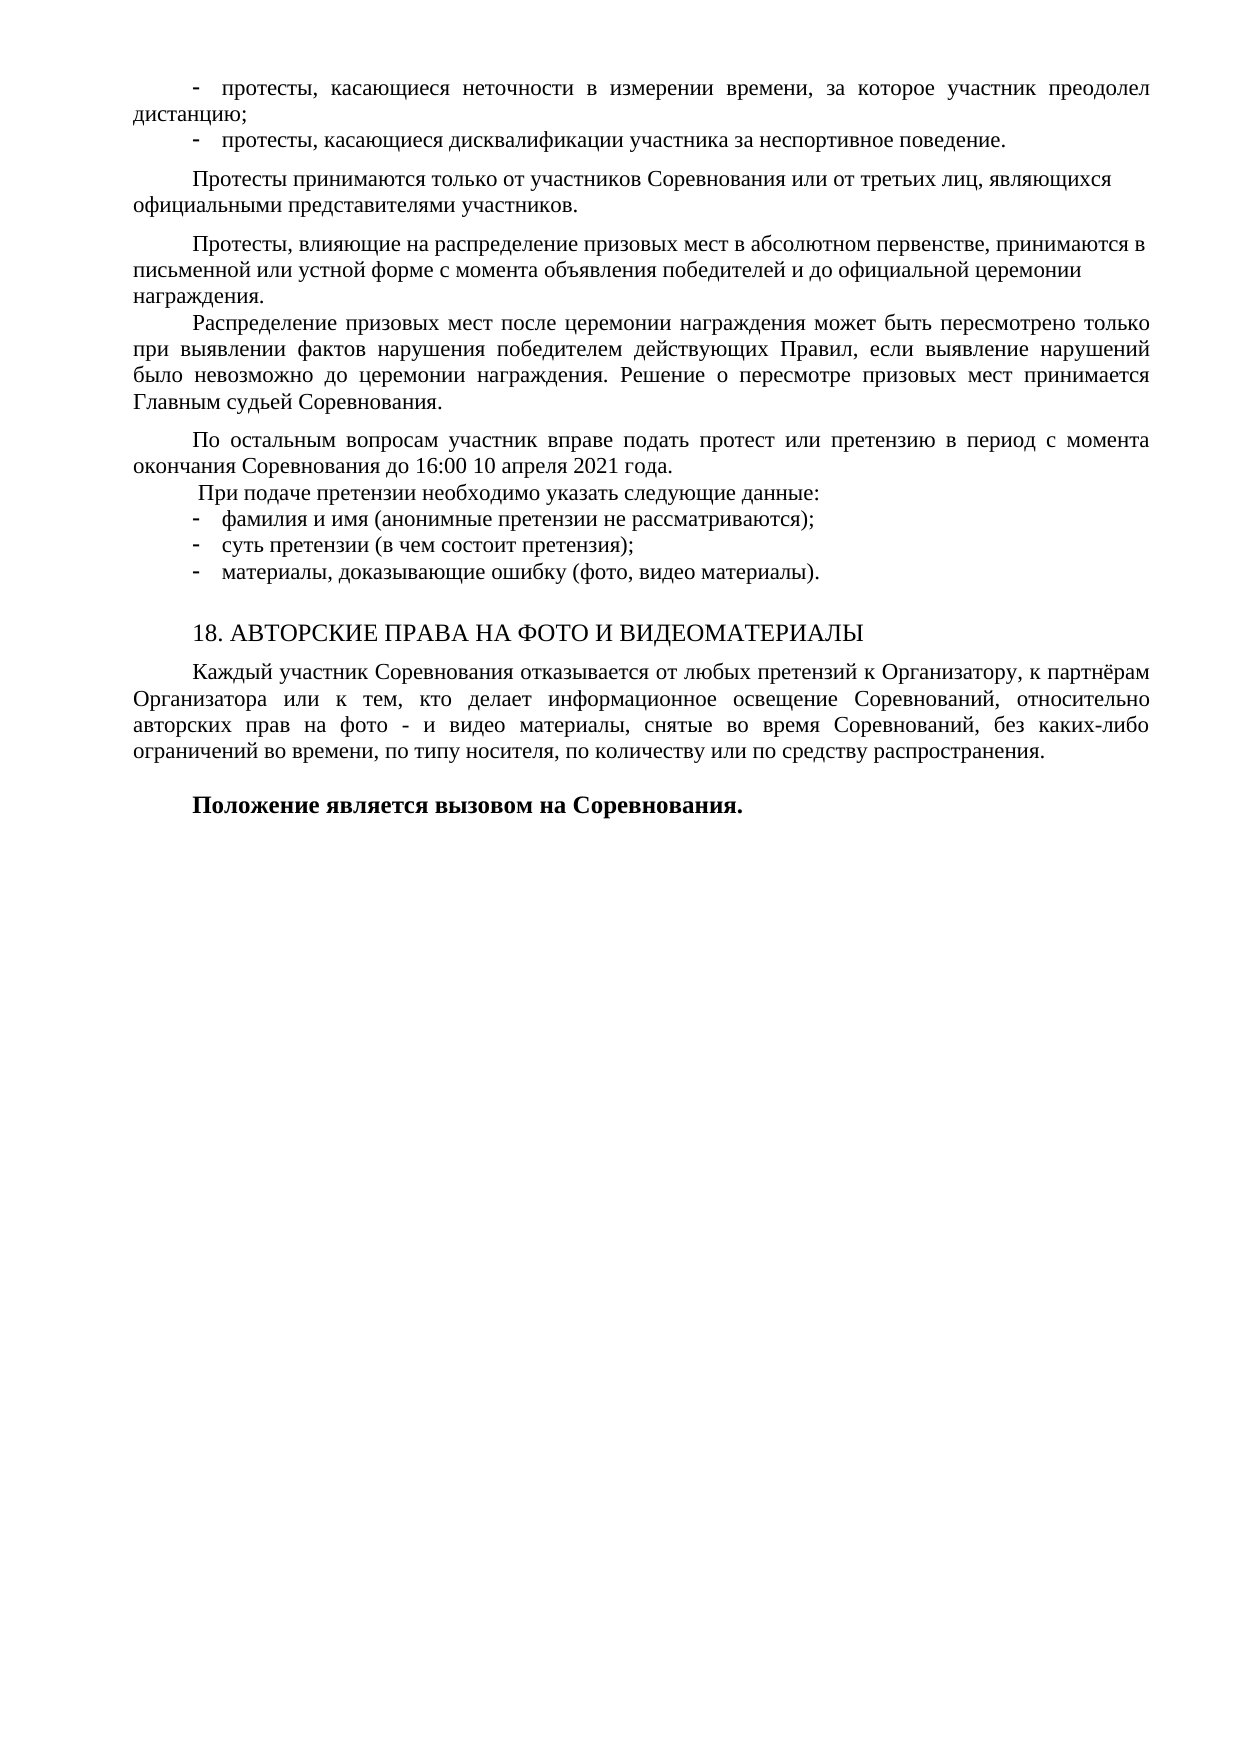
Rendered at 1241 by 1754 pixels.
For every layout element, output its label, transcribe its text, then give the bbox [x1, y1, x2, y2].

list протесты, касающиеся неточности в измерении времени, за которое участник преодолел дистанцию; [133, 74, 1152, 127]
list Каждый участник Соревнования отказывается от любых претензий к Организатору, к партнёрам Организатора или к тем, кто делает информационное освещение Соревнований, относительно авторских прав на фото - и видео материалы, снятые во время Соревнований, без каких-либо ограничений во времени, по типу носителя, по количеству или по средству распространения. [133, 658, 1152, 764]
list материалы, доказывающие ошибку (фото, видео материалы). [133, 558, 1152, 584]
text Протесты принимаются только от участников Соревнования или от третьих лиц, являющихся [133, 165, 1152, 191]
text Распределение призовых мест после церемонии награждения может быть пересмотрено только при выявлении фактов нарушения победителем действующих Правил, если выявление нарушений было невозможно до церемонии награждения. Решение о пересмотре призовых мест принимается Главным судьей Соревнования. [133, 309, 1152, 414]
list 18. АВТОРСКИЕ ПРАВА НА ФОТО И ВИДЕОМАТЕРИАЛЫ [192, 618, 1152, 646]
list протесты, касающиеся дисквалификации участника за неспортивное поведение. [133, 127, 1152, 153]
text При подаче претензии необходимо указать следующие данные: [133, 479, 1152, 505]
text официальными представителями участников. [133, 191, 1152, 218]
text Протесты, влияющие на распределение призовых мест в абсолютном первенстве, принимаются в письменной или устной форме с момента объявления победителей и до официальной церемонии награждения. [133, 229, 1152, 309]
list суть претензии (в чем состоит претензия); [133, 531, 1152, 558]
list фамилия и имя (анонимные претензии не рассматриваются); [133, 505, 1152, 531]
list Положение является вызовом на Соревнования. [192, 764, 1152, 819]
text По остальным вопросам участник вправе подать протест или претензию в период с момента окончания Соревнования до 16:00 10 апреля 2021 года. [133, 426, 1152, 479]
